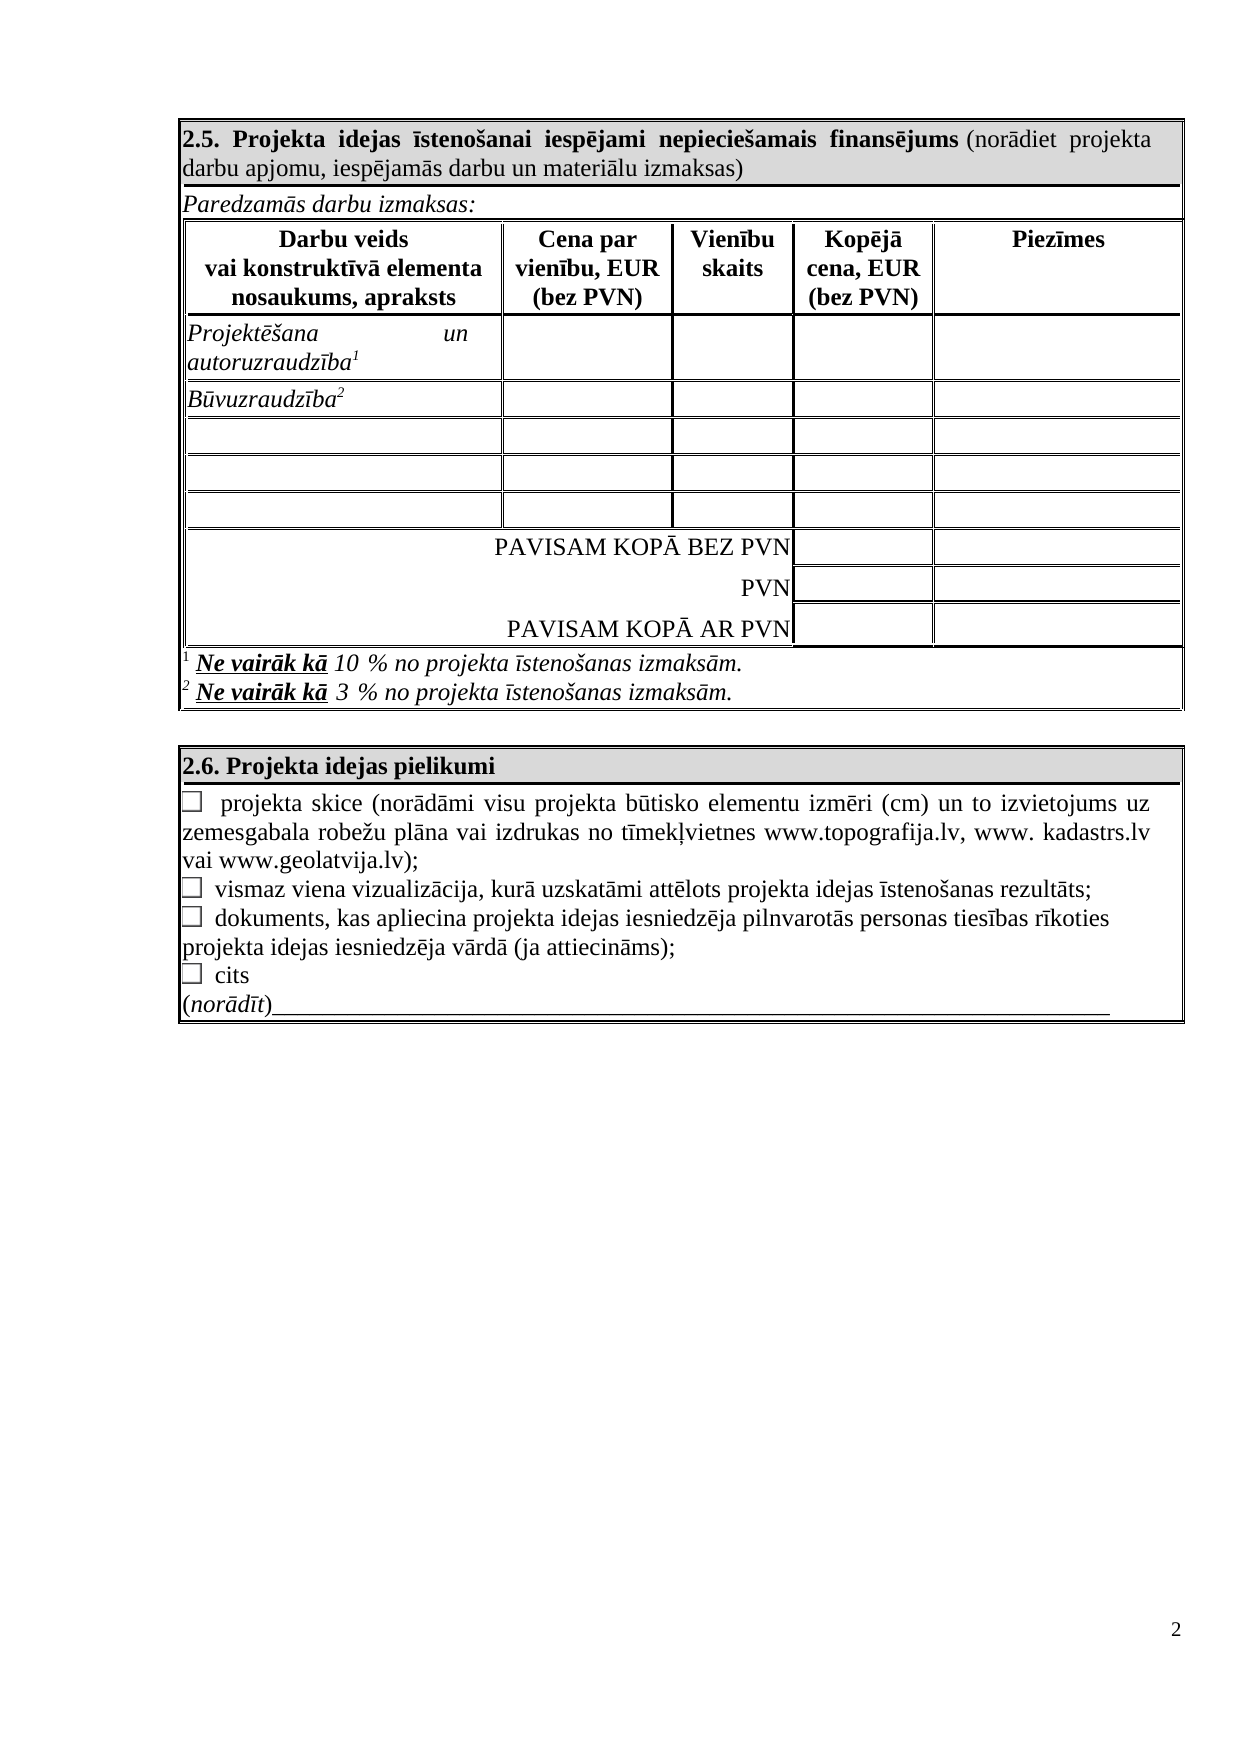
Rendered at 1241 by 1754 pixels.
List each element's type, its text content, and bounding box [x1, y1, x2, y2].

table_cell [180, 708, 1183, 745]
picture [182, 963, 202, 984]
table_header 2.5. Projekta idejas īstenošanai iespējami nepieciešamais finansējums (norādiet projekta darbu apjomu, iespējamās darbu un materiālu izmaksas) [181, 122, 1182, 184]
picture [182, 877, 202, 898]
table_cell Paredzamās darbu izmaksas: 1 Ne vairāk kā 10 % no projekta īstenošanas izmaksām. 2 Ne vairāk kā 3 % no projekta īstenošanas izmaksām. [181, 184, 1182, 708]
picture [182, 791, 202, 812]
table_header 2.6. Projekta idejas pielikumi [181, 749, 1182, 782]
table_cell projekta skice (norādāmi visu projekta būtisko elementu izmēri (cm) un to izvietojums uz zemesgabala robežu plāna vai izdrukas no tīmekļvietnes www.topografija.lv, www. kadastrs.lv vai www.geolatvija.lv); vismaz viena vizualizācija, kurā uzskatāmi attēlots projekta idejas īstenošanas rezultāts; dokuments, kas apliecina projekta idejas iesniedzēja pilnvarotās personas tiesības rīkoties projekta idejas iesniedzēja vārdā (ja attiecināms); cits (norādīt)___________________________________________________________________ [181, 782, 1182, 1020]
picture [182, 906, 202, 927]
